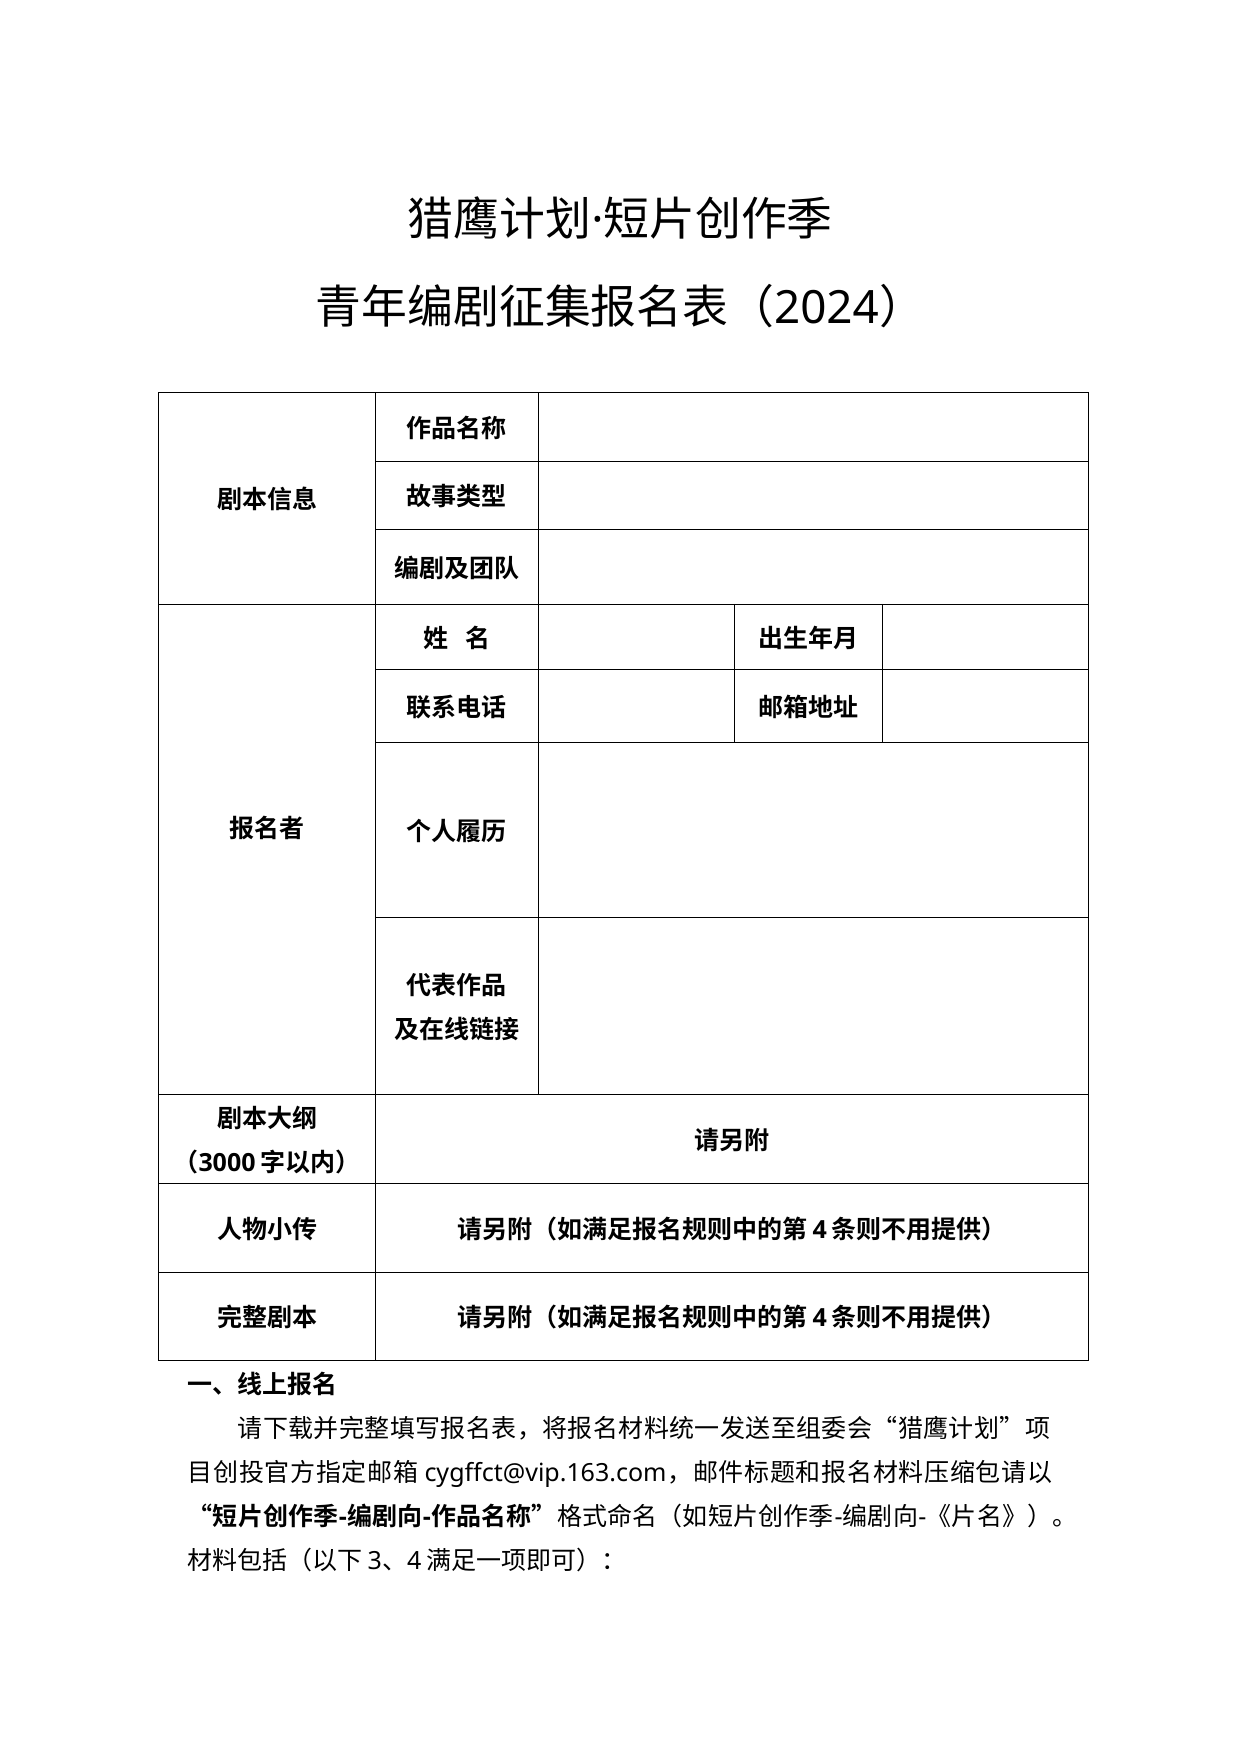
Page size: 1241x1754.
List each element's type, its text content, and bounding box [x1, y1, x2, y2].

table_cell 邮箱地址 [735, 670, 882, 741]
text 猎鹰计划·短片创作季 [187, 172, 1053, 260]
table_cell 请另附（如满足报名规则中的第4条则不用提供） [376, 1273, 1088, 1360]
table_cell [539, 743, 1088, 917]
table_cell 报名者 [159, 605, 375, 1094]
table_cell 联系电话 [376, 670, 538, 741]
table_cell [883, 670, 1088, 741]
table_cell 代表作品 及在线链接 [376, 918, 538, 1094]
table_cell 完整剧本 [159, 1273, 375, 1360]
table_cell [539, 462, 1088, 529]
table_cell 人物小传 [159, 1184, 375, 1271]
table_header [539, 393, 1088, 461]
table_cell 编剧及团队 [376, 530, 538, 604]
table_cell [539, 918, 1088, 1094]
table_cell [539, 530, 1088, 604]
table_cell 请另附（如满足报名规则中的第4条则不用提供） [376, 1184, 1088, 1271]
text 请下载并完整填写报名表，将报名材料统一发送至组委会“猎鹰计划”项目创投官方指定邮箱cygffct@vip.163.com，邮件标题和报名材料压缩包请以“短片创作季-编剧向-作品名称”格式命名（如短片创作季-编剧向-《片名》）。材料包括（以下3、4满足一项即可）： [187, 1404, 1053, 1581]
table_header 剧本信息 [159, 393, 375, 604]
table_cell [883, 605, 1088, 668]
table_cell 出生年月 [735, 605, 882, 668]
table_header 作品名称 [376, 393, 538, 461]
table_cell 请另附 [376, 1095, 1088, 1183]
table_cell [539, 670, 734, 741]
text 一、线上报名 [187, 1361, 1053, 1404]
table_cell 姓 名 [376, 605, 538, 668]
table_cell 故事类型 [376, 462, 538, 529]
table_cell 个人履历 [376, 743, 538, 917]
text 青年编剧征集报名表（2024） [187, 260, 1053, 348]
table_cell [539, 605, 734, 668]
table_cell 剧本大纲 （3000字以内） [159, 1095, 375, 1183]
